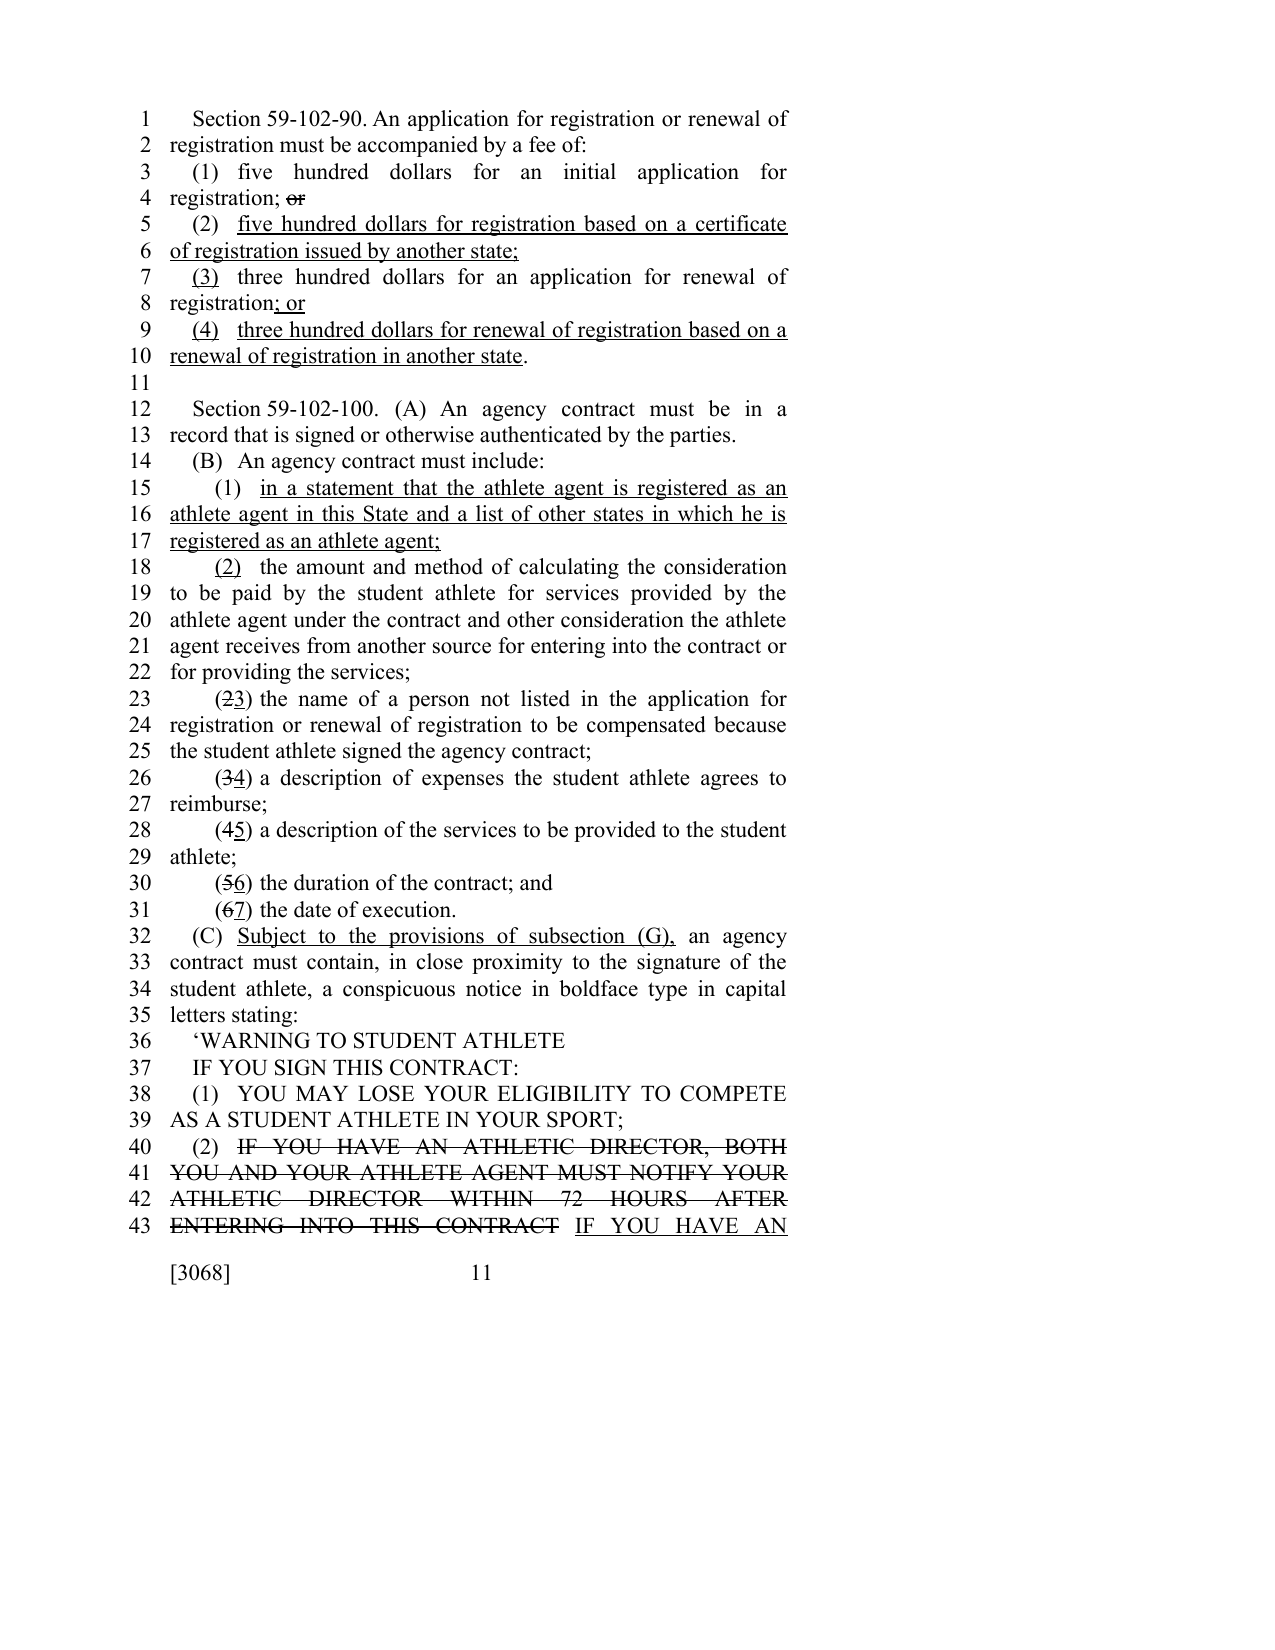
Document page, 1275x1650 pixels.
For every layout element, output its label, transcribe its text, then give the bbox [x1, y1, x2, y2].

text (45) a description of the services to be provided to the student athlete; [169, 817, 787, 869]
text (34) a description of expenses the student athlete agrees to reimburse; [169, 764, 787, 817]
text Section 59-102-90. An application for registration or renewal of registration must be accompanied by a fee of: [169, 105, 787, 158]
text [169, 1201, 787, 1238]
text (1) in a statement that the athlete agent is registered as an athlete agent in this State and a list of other states in which he is registered as an athlete agent; [169, 474, 787, 523]
text (1) five hundred dollars for an initial application for registration; or [169, 158, 787, 210]
text (1) in a statement that the athlete agent is registered as an athlete agent in this State and a list of other states in which he is registered as an athlete agent; [169, 524, 787, 553]
text (1) YOU MAY LOSE YOUR ELIGIBILITY TO COMPETE AS A STUDENT ATHLETE IN YOUR SPORT; [169, 1080, 787, 1133]
text (2) five hundred dollars for registration based on a certificate of registration issued by another state; [169, 210, 787, 263]
text (B) An agency contract must include: [169, 448, 787, 474]
text (67) the date of execution. [169, 896, 787, 922]
text (4) three hundred dollars for renewal of registration based on a renewal of registration in another state. [169, 316, 787, 368]
text Section 59-102-100. (A) An agency contract must be in a record that is signed or otherwise authenticated by the parties. [169, 395, 787, 448]
text (C) Subject to the provisions of subsection (G), an agency contract must contain, in close proximity to the signature of the student athlete, a conspicuous notice in boldface type in capital letters stating: [169, 922, 787, 1027]
text (2) the amount and method of calculating the consideration to be paid by the student athlete for services provided by the athlete agent under the contract and other consideration the athlete agent receives from another source for entering into the contract or for providing the services; [169, 553, 787, 685]
text (23) the name of a person not listed in the application for registration or renewal of registration to be compensated because the student athlete signed the agency contract; [169, 685, 787, 764]
text IF YOU SIGN THIS CONTRACT: [169, 1054, 787, 1080]
text (3) three hundred dollars for an application for renewal of registration; or [169, 263, 787, 316]
text ‘WARNING TO STUDENT ATHLETE [169, 1027, 787, 1054]
text (56) the duration of the contract; and [169, 869, 787, 896]
